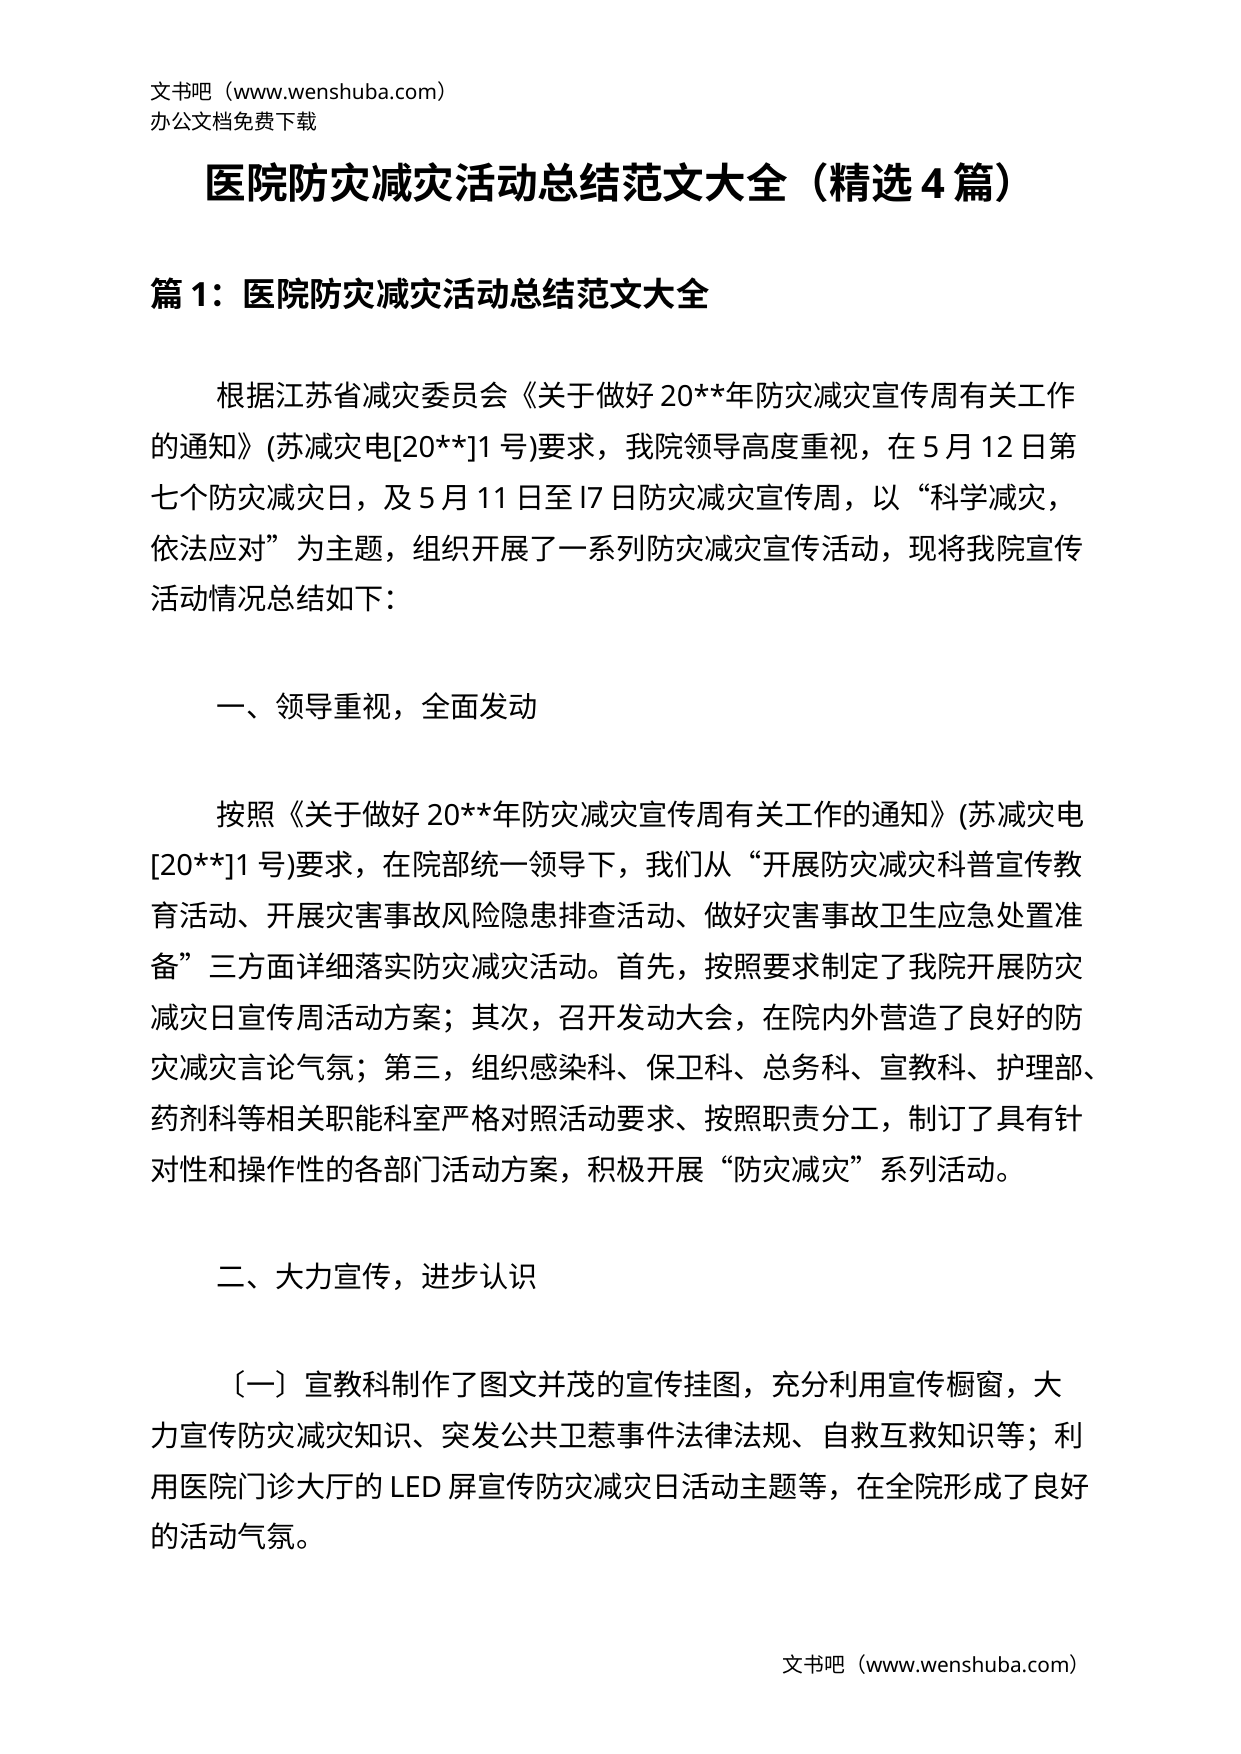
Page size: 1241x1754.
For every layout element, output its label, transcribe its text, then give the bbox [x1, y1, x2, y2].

text 按照《关于做好20**年防灾减灾宣传周有关工作的通知》(苏减灾电[20**]1号)要求，在院部统一领导下，我们从“开展防灾减灾科普宣传教育活动、开展灾害事故风险隐患排查活动、做好灾害事故卫生应急处置准备”三方面详细落实防灾减灾活动。首先，按照要求制定了我院开展防灾减灾日宣传周活动方案；其次，召开发动大会，在院内外营造了良好的防灾减灾言论气氛；第三，组织感染科、保卫科、总务科、宣教科、护理部、药剂科等相关职能科室严格对照活动要求、按照职责分工，制订了具有针对性和操作性的各部门活动方案，积极开展“防灾减灾”系列活动。 [150, 791, 1090, 1189]
text 篇1：医院防灾减灾活动总结范文大全 [150, 267, 1090, 316]
subtitle 医院防灾减灾活动总结范文大全（精选4篇） [150, 150, 1090, 211]
text 根据江苏省减灾委员会《关于做好20**年防灾减灾宣传周有关工作的通知》(苏减灾电[20**]1号)要求，我院领导高度重视，在5月12日第七个防灾减灾日，及5月11日至l7日防灾减灾宣传周，以“科学减灾，依法应对”为主题，组织开展了一系列防灾减灾宣传活动，现将我院宣传活动情况总结如下： [150, 373, 1090, 618]
text 二、大力宣传，进步认识 [150, 1254, 1090, 1296]
text 一、领导重视，全面发动 [150, 683, 1090, 726]
text 〔一〕宣教科制作了图文并茂的宣传挂图，充分利用宣传橱窗，大力宣传防灾减灾知识、突发公共卫惹事件法律法规、自救互救知识等；利用医院门诊大厅的LED屏宣传防灾减灾日活动主题等，在全院形成了良好的活动气氛。 [150, 1362, 1090, 1556]
